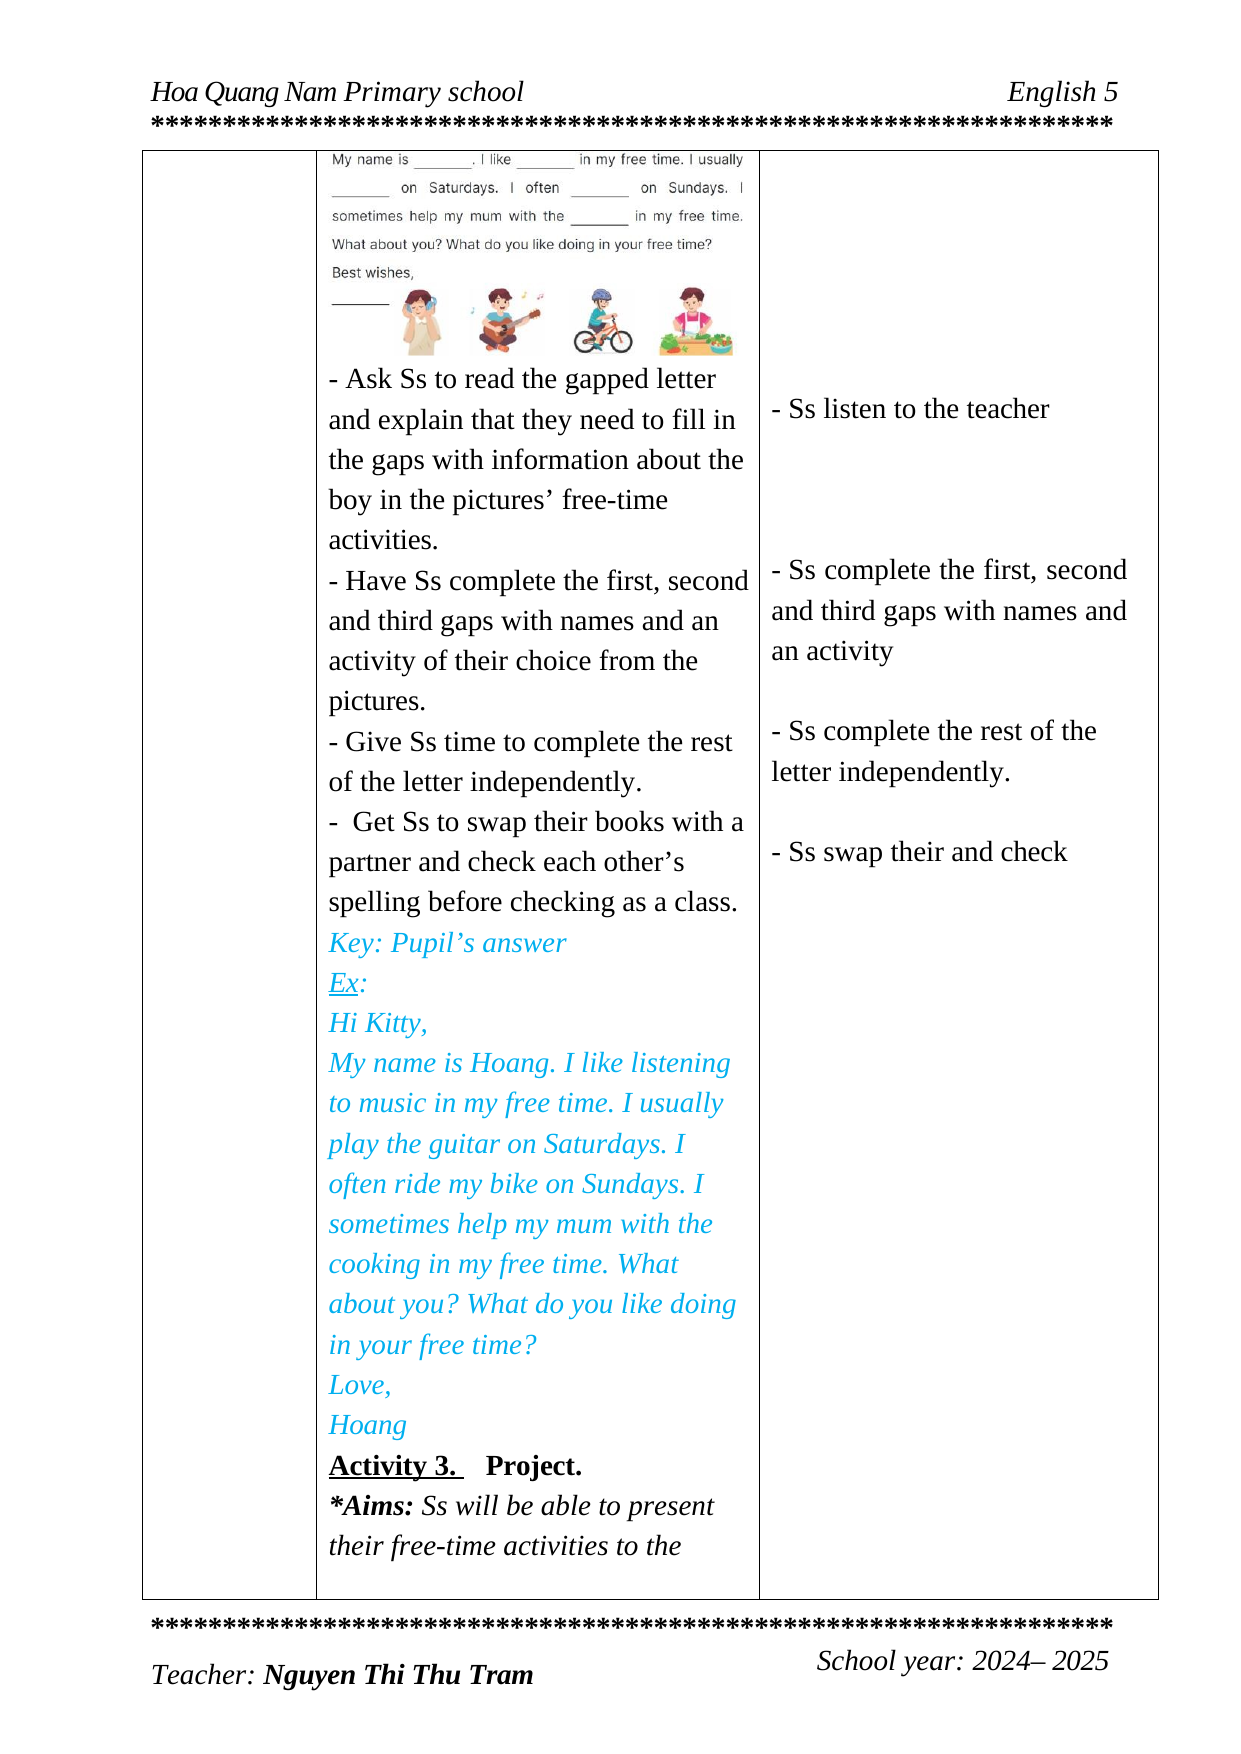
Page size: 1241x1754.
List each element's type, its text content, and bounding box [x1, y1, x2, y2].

picture [328, 151, 748, 356]
table_header Ask Ss to read the gapped letter and explain that they need to fill in the gaps with information about the boy in the pictures’ free-time activities. Have Ss complete the first, second and third gaps with names and an activity of their choice from the pictures. Give Ss time to complete the rest of the letter independently. Get Ss to swap their books with a partner and check each other’s spelling before checking as a class. Key: Pupil’s answer Ex: Hi Kitty, My name is Hoang. I like listening to music in my free time. I usually play the guitar on Saturdays. I often ride my bike on Sundays. I sometimes help my mum with the cooking in my free time. What about you? What do you like doing in your free time? Love, Hoang Activity 3. Project. *Aims: Ss will be able to present their free-time activities to the [317, 151, 759, 1599]
table_header [143, 151, 316, 1599]
table_header Ss listen to the teacher Ss complete the first, second and third gaps with names and an activity Ss complete the rest of the letter independently. Ss swap their and check [760, 151, 1158, 1599]
